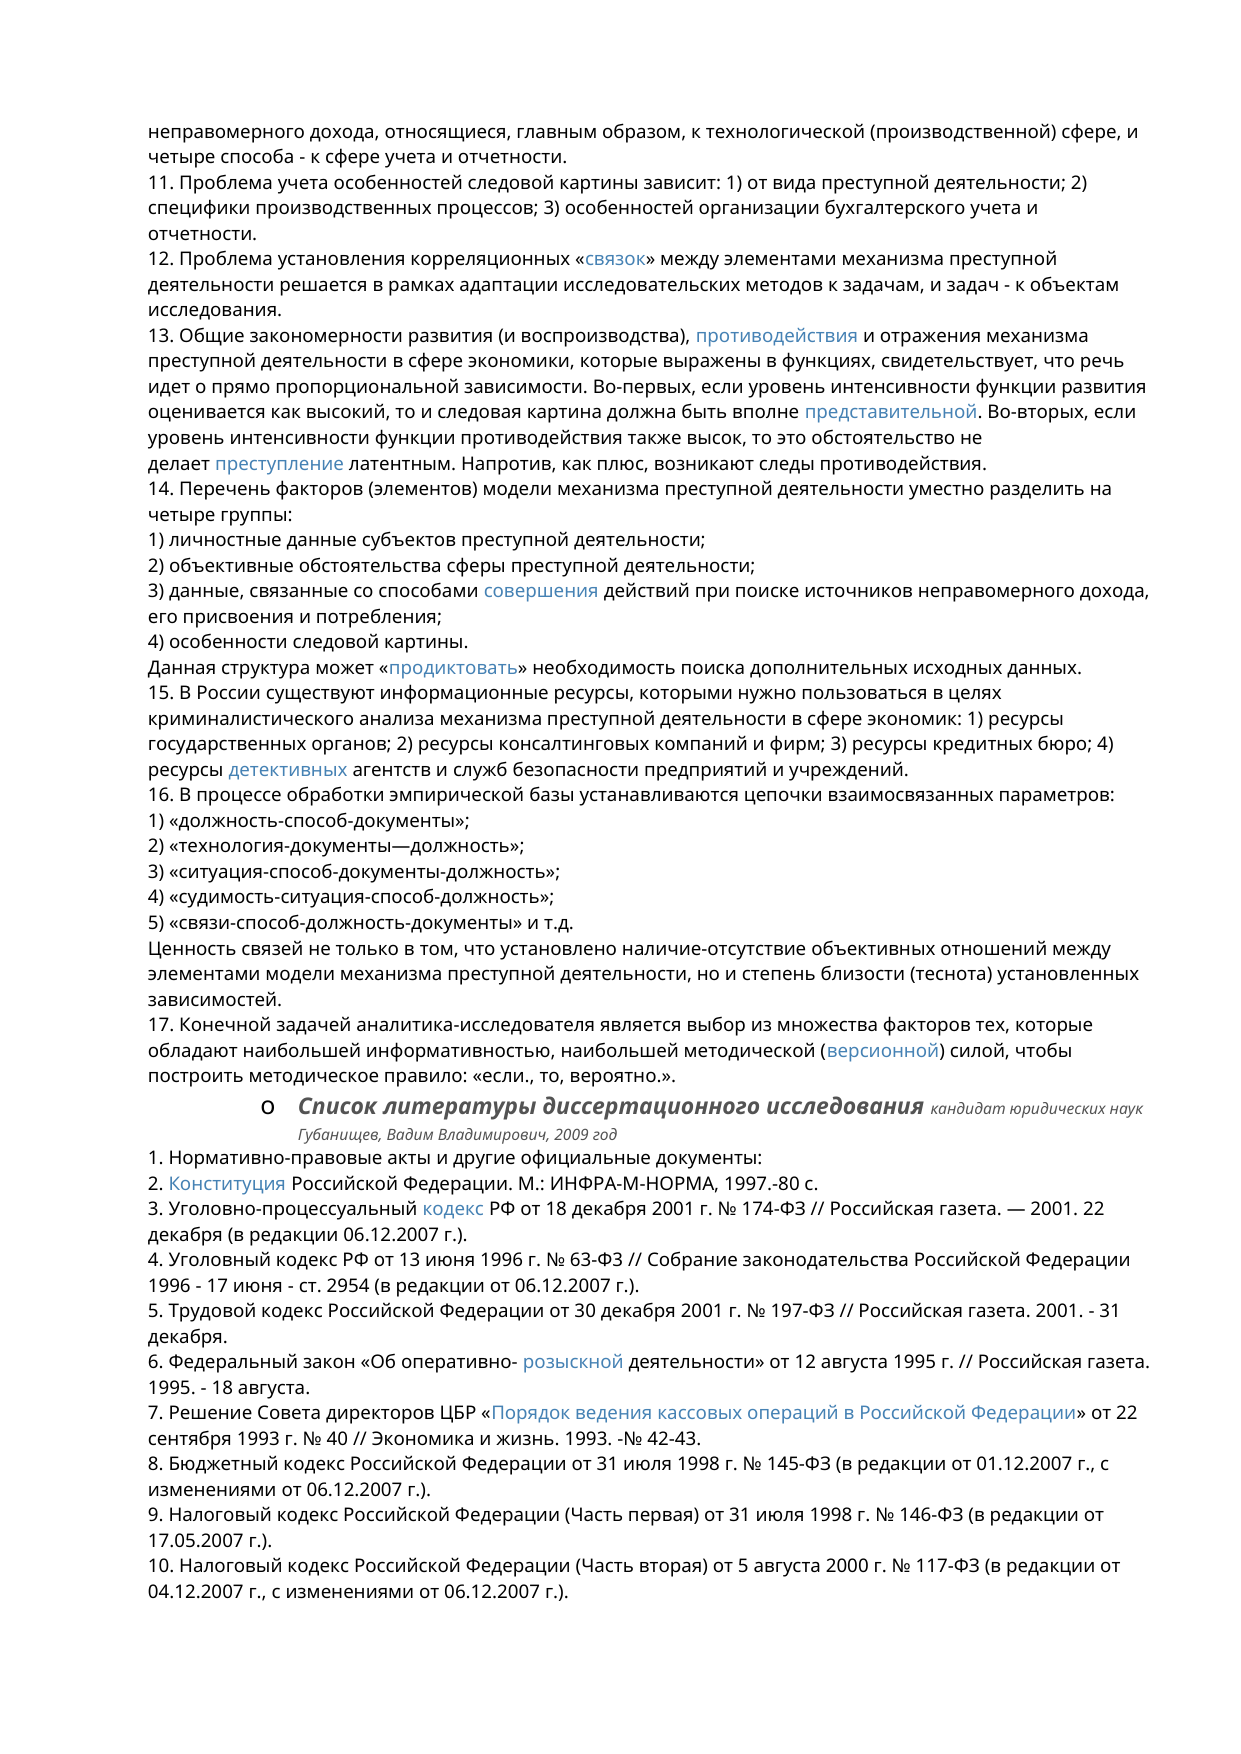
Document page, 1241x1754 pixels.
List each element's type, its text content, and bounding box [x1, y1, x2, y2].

subtitle Список литературы диссертационного исследования кандидат юридических наук Губанищев, Вадим Владимирович, 2009 год [260, 1088, 1152, 1144]
